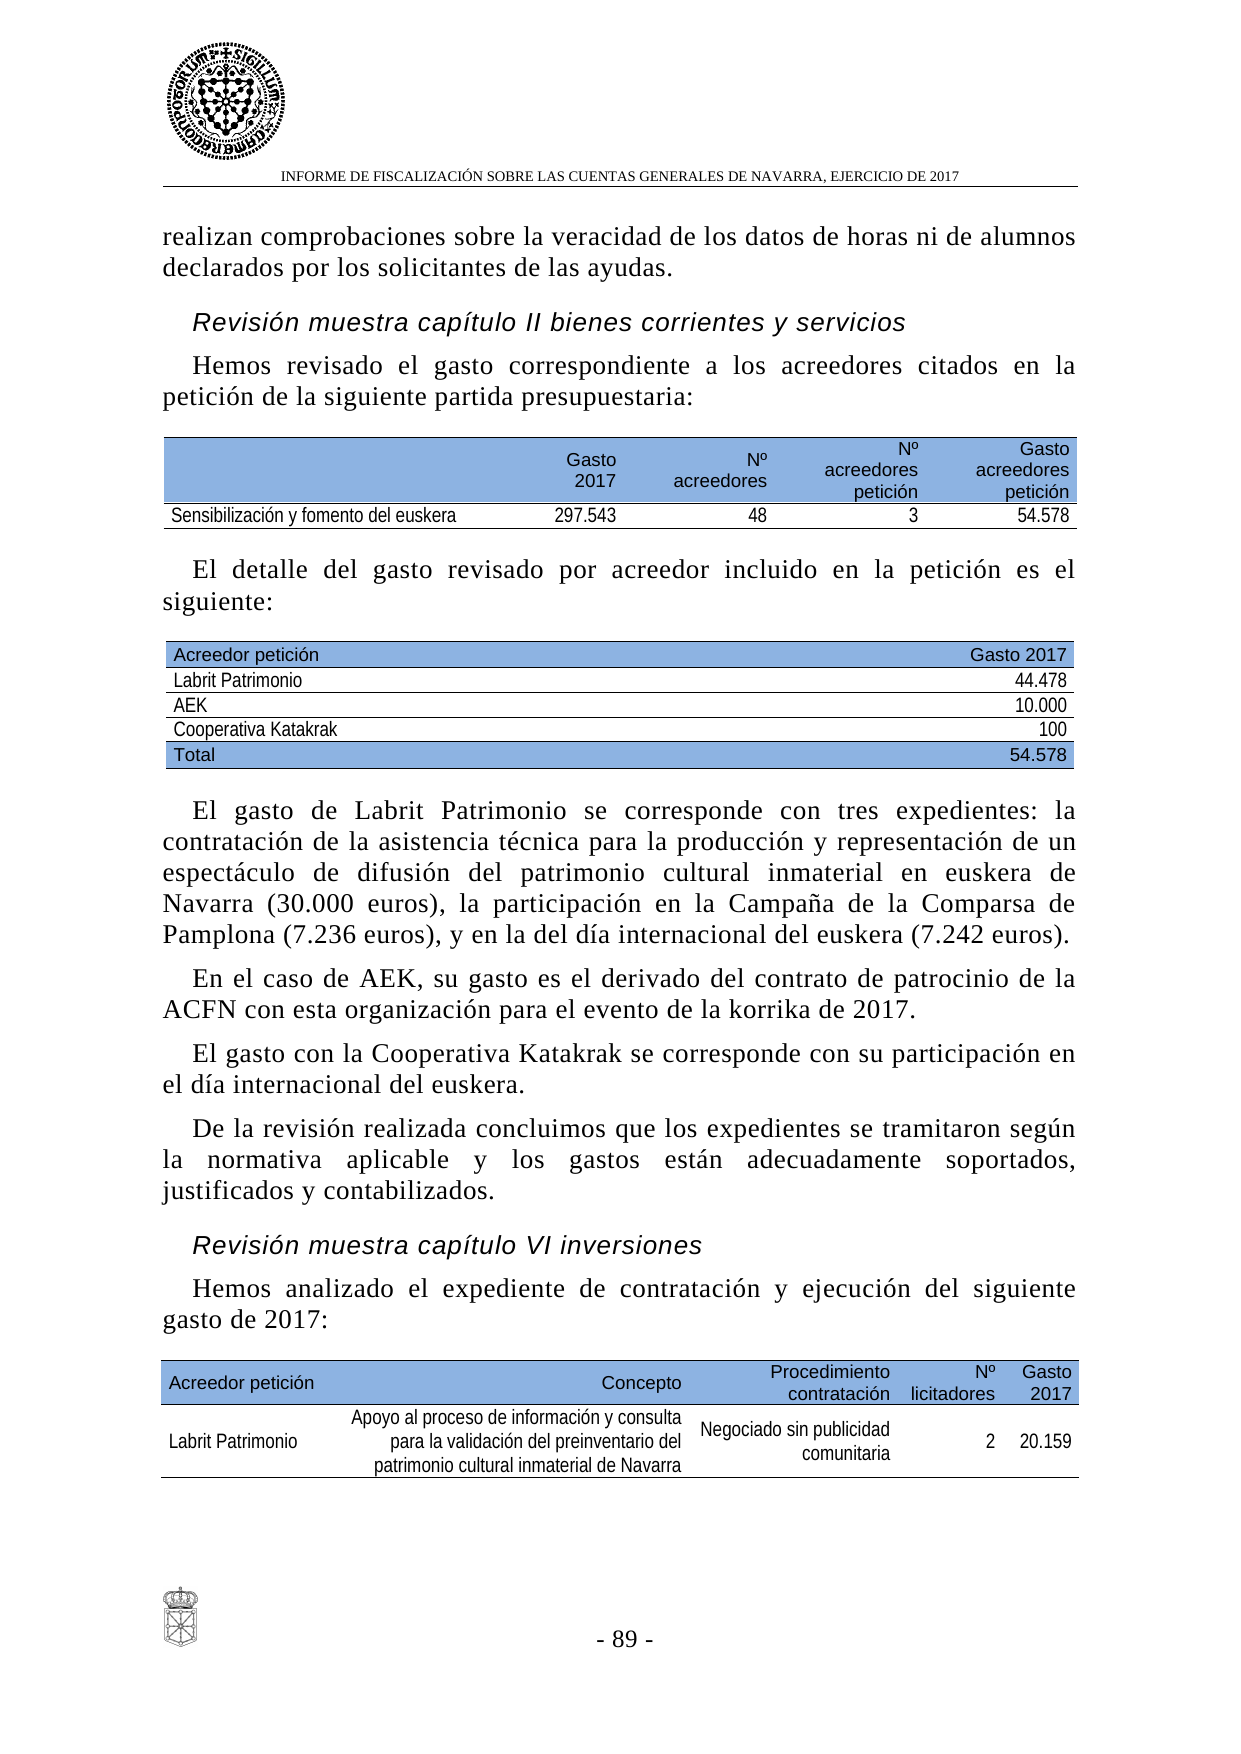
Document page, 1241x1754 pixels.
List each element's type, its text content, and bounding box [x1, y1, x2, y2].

text De la revisión realizada concluimos que los expedientes se tramitaron según la normativa aplicable y los gastos están adecuadamente soportados, justificados y contabilizados. [162, 1112, 1078, 1205]
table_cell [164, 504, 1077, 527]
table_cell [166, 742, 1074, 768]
text Hemos revisado el gasto correspondiente a los acreedores citados en la petición de la siguiente partida presupuestaria: [162, 349, 1078, 412]
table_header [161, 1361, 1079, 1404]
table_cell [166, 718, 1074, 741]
picture [162, 38, 289, 164]
text Hemos analizado el expediente de contratación y ejecución del siguiente gasto de 2017: [162, 1272, 1078, 1335]
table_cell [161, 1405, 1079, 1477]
text Revisión muestra capítulo VI inversiones [162, 1230, 1078, 1260]
text El gasto con la Cooperativa Katakrak se corresponde con su participación en el día internacional del euskera. [162, 1037, 1078, 1099]
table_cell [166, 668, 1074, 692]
text En el caso de AEK, su gasto es el derivado del contrato de patrocinio de la ACFN con esta organización para el evento de la korrika de 2017. [162, 962, 1078, 1024]
picture [162, 1586, 199, 1648]
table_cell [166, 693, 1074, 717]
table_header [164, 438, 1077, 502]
text El gasto de Labrit Patrimonio se corresponde con tres expedientes: la contratación de la asistencia técnica para la producción y representación de un espectáculo de difusión del patrimonio cultural inmaterial en euskera de Navarra (30.000 euros), la participación en la Campaña de la Comparsa de Pamplona (7.236 euros), y en la del día internacional del euskera (7.242 euros). [162, 794, 1078, 949]
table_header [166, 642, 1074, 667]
text Revisión muestra capítulo II bienes corrientes y servicios [162, 307, 1078, 337]
text El detalle del gasto revisado por acreedor incluido en la petición es el siguiente: [162, 553, 1078, 616]
